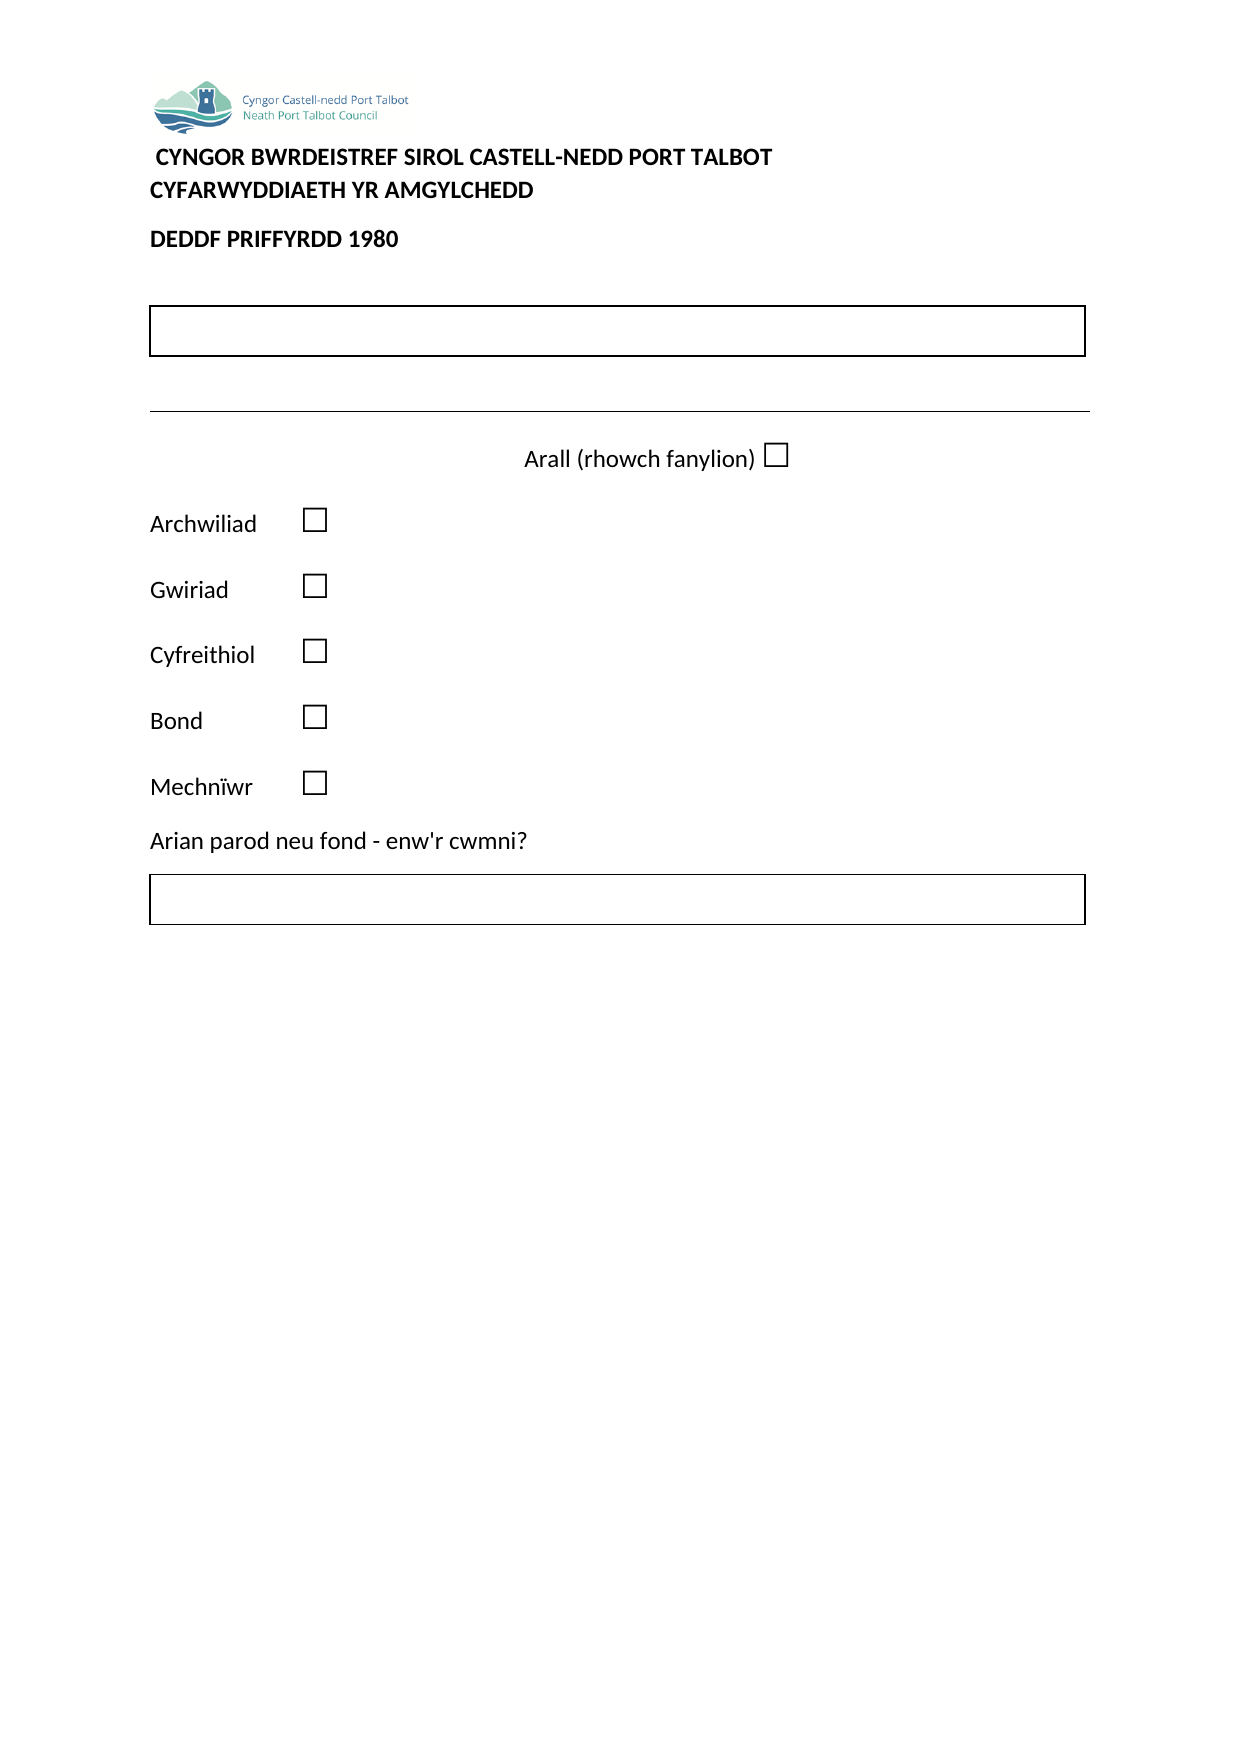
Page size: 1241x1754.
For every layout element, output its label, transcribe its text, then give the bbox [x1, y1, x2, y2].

text Arian parod neu fond - enw'r cwmni? [150, 825, 1090, 856]
text Arall (rhowch fanylion) [150, 431, 1090, 477]
text Mechnïwr [150, 759, 1090, 805]
text Bond [150, 694, 1090, 739]
picture [150, 73, 413, 139]
text Cyfreithiol [150, 628, 1090, 674]
text Archwiliad [150, 497, 1090, 542]
text Gwiriad [150, 563, 1090, 608]
